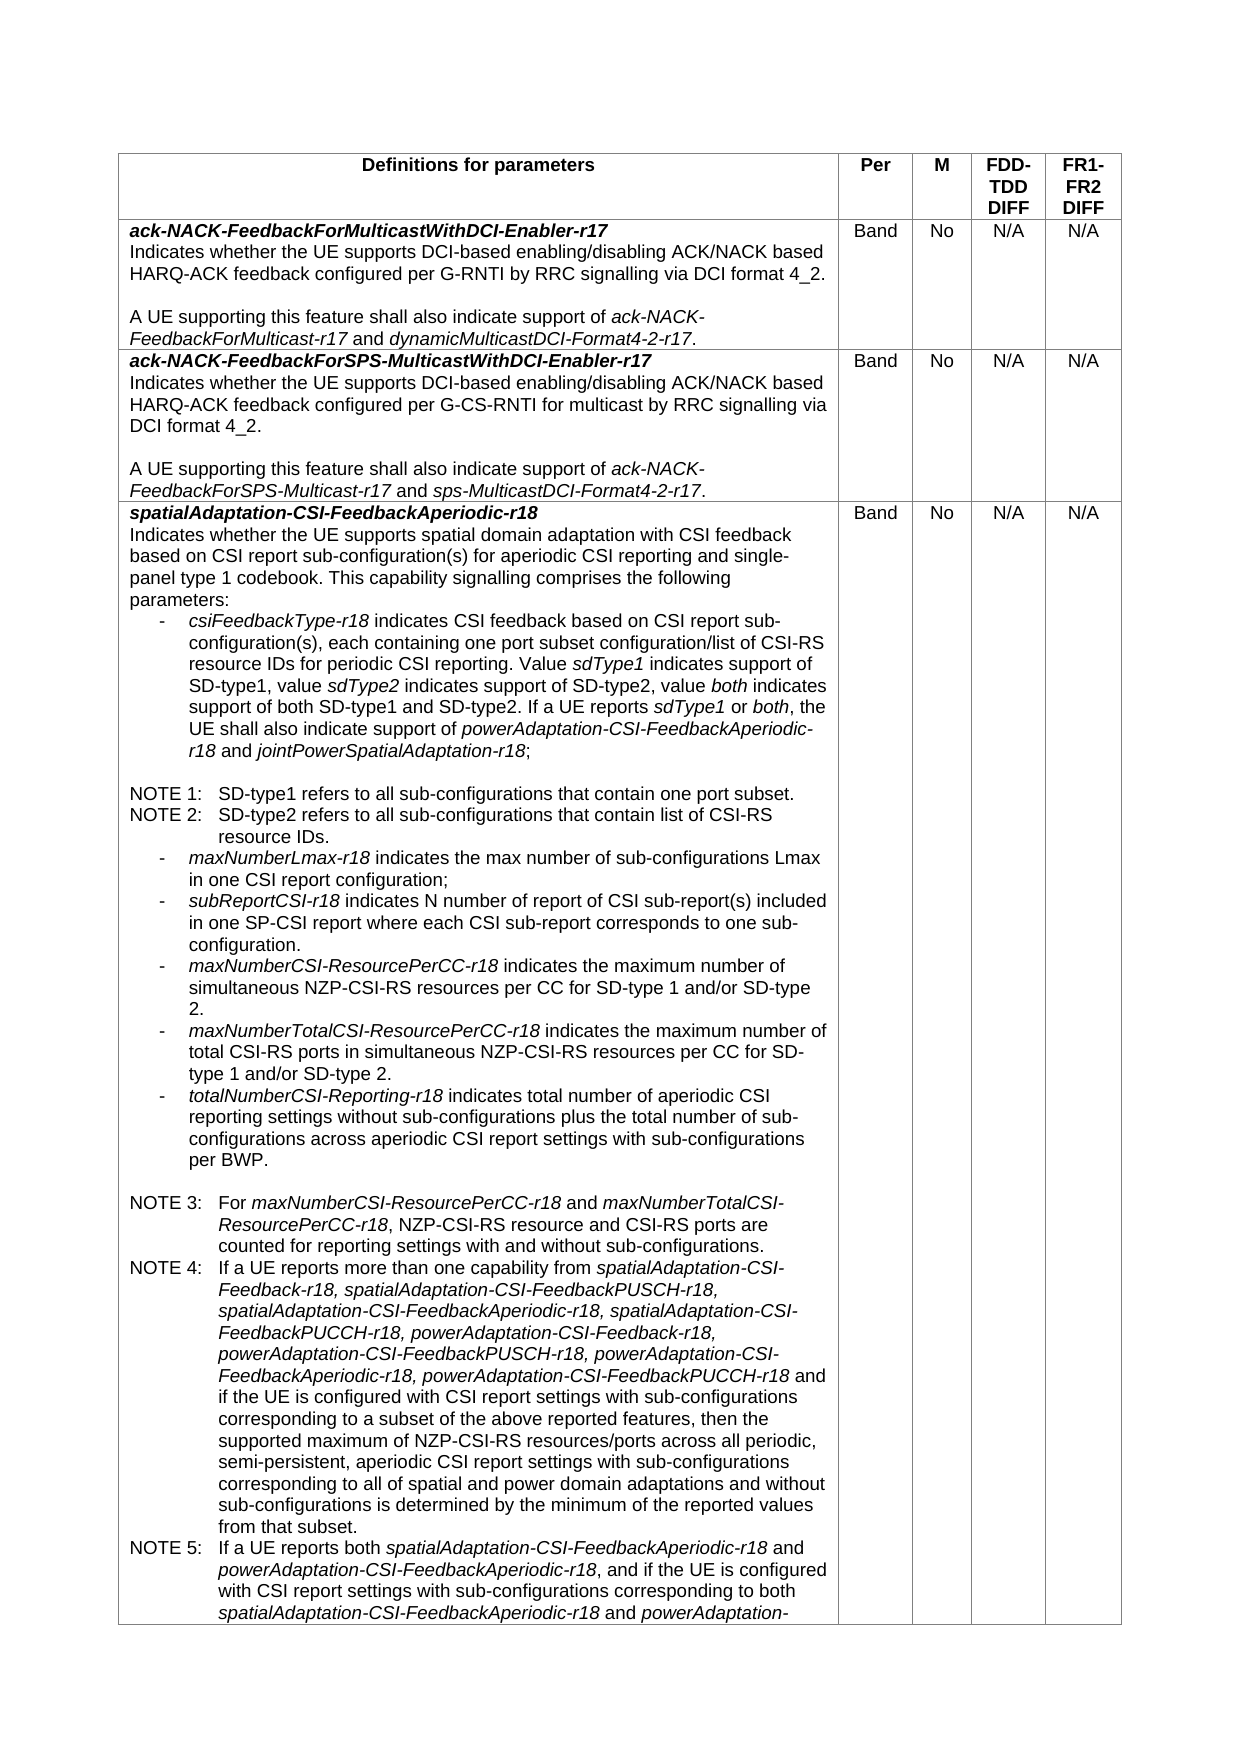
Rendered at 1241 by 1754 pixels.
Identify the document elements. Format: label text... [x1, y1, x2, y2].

table_header FR1-FR2 DIFF [1046, 154, 1121, 219]
table_header M [913, 154, 971, 219]
table_cell ack-NACK-FeedbackForMulticastWithDCI-Enabler-r17 Indicates whether the UE supports DCI-based enabling/disabling ACK/NACK based HARQ-ACK feedback configured per G-RNTI by RRC signalling via DCI format 4_2. A UE supporting this feature shall also indicate support of ack-NACK-FeedbackForMulticast-r17 and dynamicMulticastDCI-Format4-2-r17. [119, 220, 838, 349]
table_cell No [913, 350, 971, 501]
table_cell ack-NACK-FeedbackForSPS-MulticastWithDCI-Enabler-r17 Indicates whether the UE supports DCI-based enabling/disabling ACK/NACK based HARQ-ACK feedback configured per G-CS-RNTI for multicast by RRC signalling via DCI format 4_2. A UE supporting this feature shall also indicate support of ack-NACK-FeedbackForSPS-Multicast-r17 and sps-MulticastDCI-Format4-2-r17. [119, 350, 838, 501]
table_cell Band [839, 350, 912, 501]
table_cell N/A [1046, 350, 1121, 501]
table_cell N/A [972, 220, 1045, 349]
table_cell N/A [1046, 220, 1121, 349]
table_cell N/A [1046, 502, 1121, 1623]
table_cell No [913, 502, 971, 1623]
table_cell N/A [972, 350, 1045, 501]
table_cell Band [839, 502, 912, 1623]
table_cell No [913, 220, 971, 349]
table_cell N/A [972, 502, 1045, 1623]
table_header Definitions for parameters [119, 154, 838, 219]
table_header FDD-TDD DIFF [972, 154, 1045, 219]
table_cell Band [839, 220, 912, 349]
table_header Per [839, 154, 912, 219]
